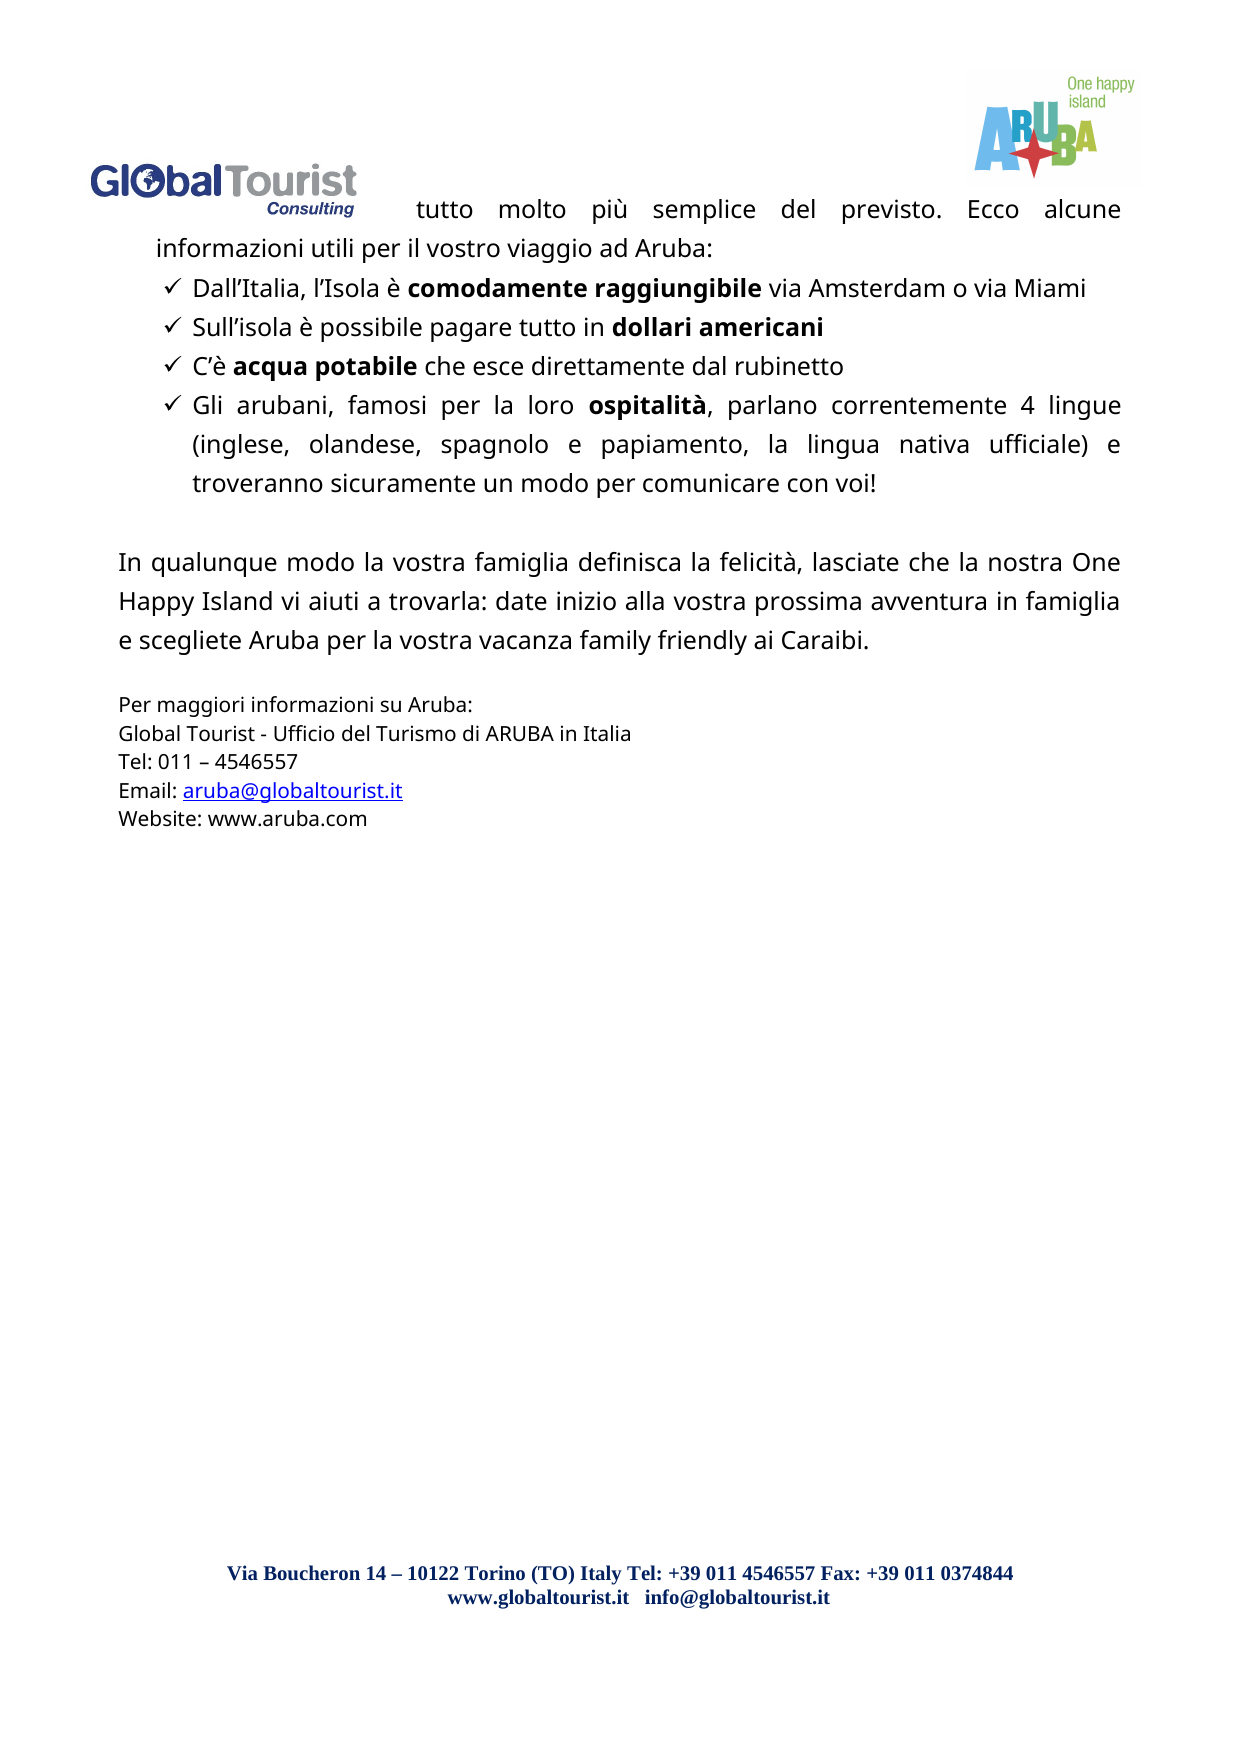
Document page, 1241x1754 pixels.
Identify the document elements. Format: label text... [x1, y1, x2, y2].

text Tel: 011 – 4546557 [118, 747, 1122, 776]
text Website: www.aruba.com [118, 804, 1122, 833]
list C’è acqua potabile che esce direttamente dal rubinetto [162, 349, 1122, 383]
text Per maggiori informazioni su Aruba: [118, 690, 1122, 719]
list Dall’Italia, l’Isola è comodamente raggiungibile via Amsterdam o via Miami [162, 270, 1122, 304]
text Global Tourist - Ufficio del Turismo di ARUBA in Italia [118, 719, 1122, 747]
text Email: aruba@globaltourist.it [118, 776, 1122, 804]
list Sull’isola è possibile pagare tutto in dollari americani [162, 309, 1122, 343]
list Gli arubani, famosi per la loro ospitalità, parlano correntemente 4 lingue (inglese, olandese, spagnolo e papiamento, la lingua nativa ufficiale) e troveranno sicuramente un modo per comunicare con voi! [162, 388, 1122, 500]
picture [84, 157, 360, 221]
picture [965, 70, 1144, 189]
text In qualunque modo la vostra famiglia definisca la felicità, lasciate che la nostra One Happy Island vi aiuti a trovarla: date inizio alla vostra prossima avventura in famiglia e scegliete Aruba per la vostra vacanza family friendly ai Caraibi. [118, 544, 1122, 657]
